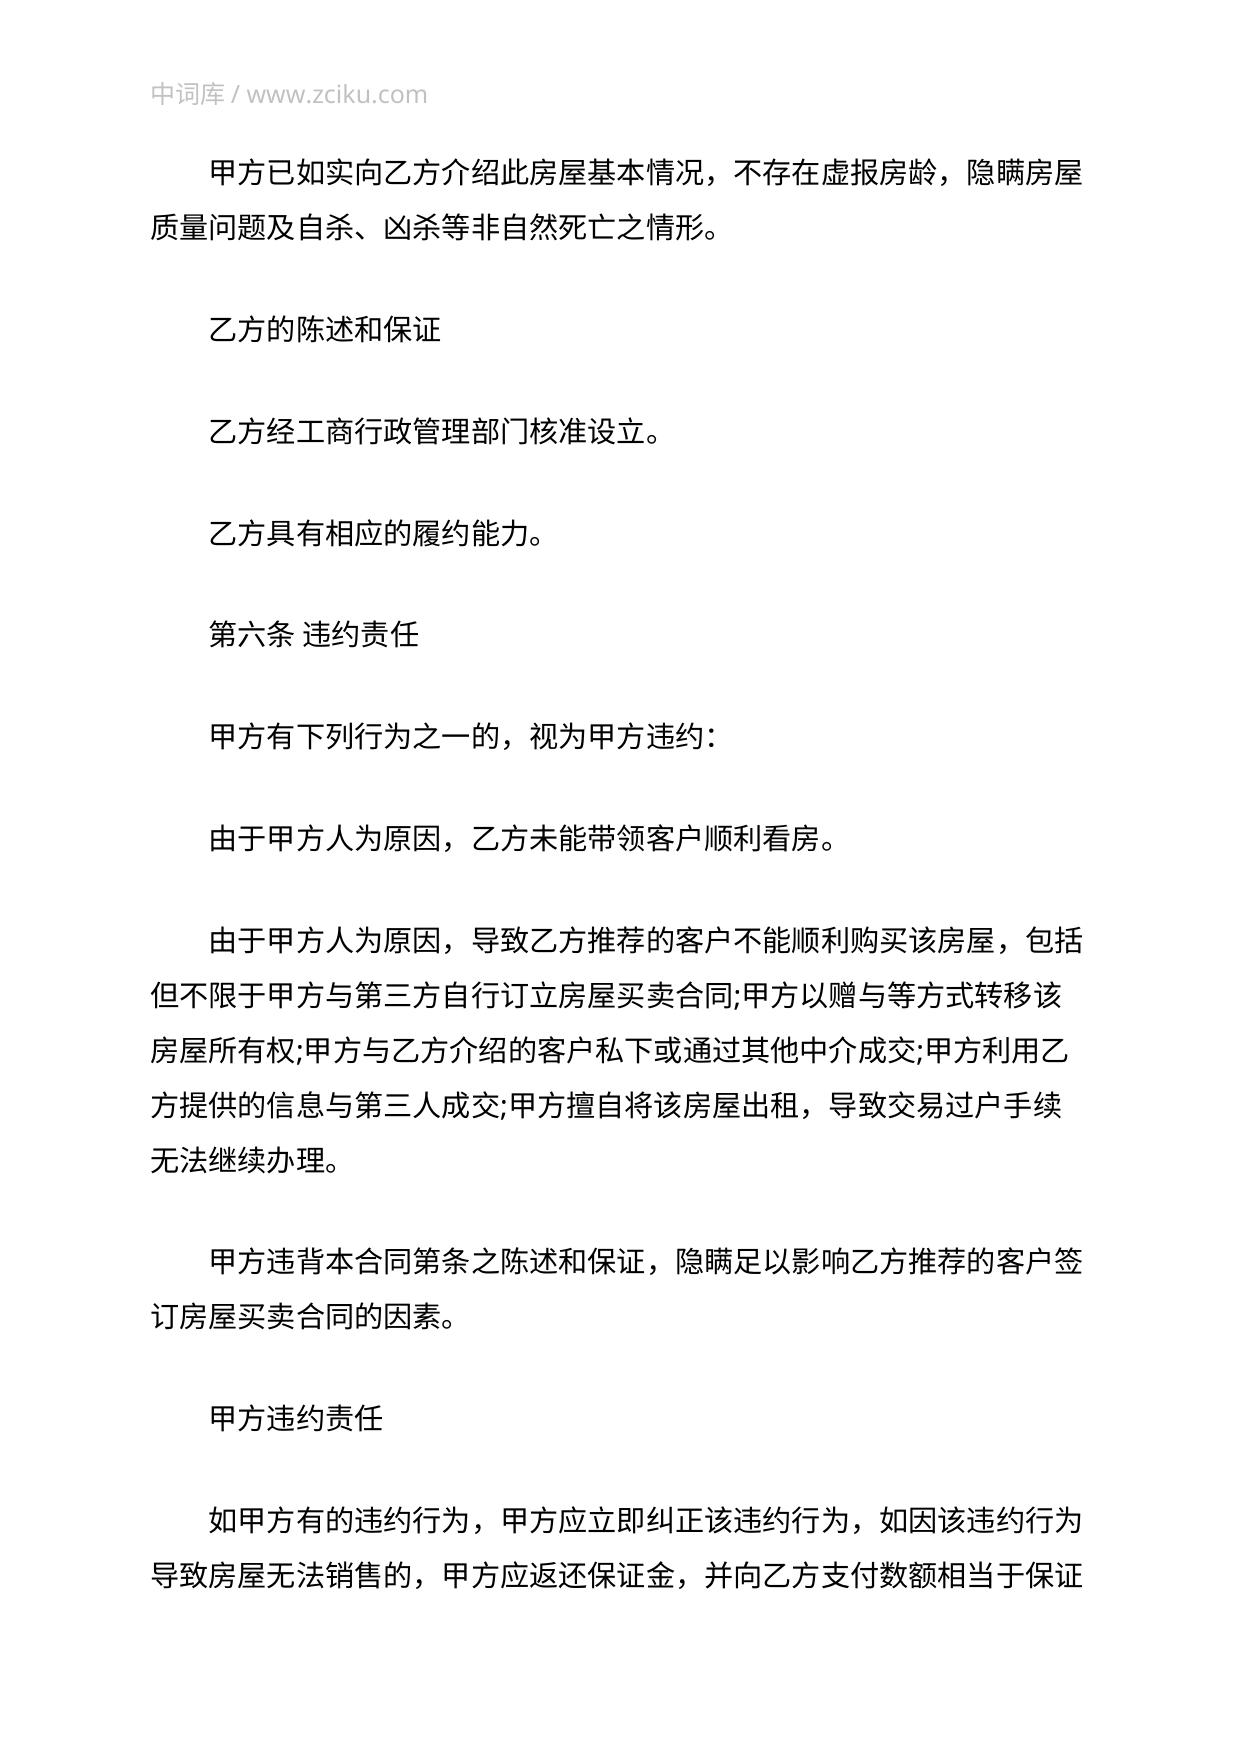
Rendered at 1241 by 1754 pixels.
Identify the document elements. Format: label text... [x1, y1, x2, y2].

text 甲方违背本合同第条之陈述和保证，隐瞒足以影响乙方推荐的客户签订房屋买卖合同的因素。 [150, 1239, 1090, 1336]
text 乙方经工商行政管理部门核准设立。 [150, 408, 1090, 451]
text 第六条 违约责任 [150, 612, 1090, 654]
text 乙方的陈述和保证 [150, 307, 1090, 349]
text 由于甲方人为原因，乙方未能带领客户顺利看房。 [150, 816, 1090, 858]
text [150, 1497, 1090, 1594]
text 乙方具有相应的履约能力。 [150, 510, 1090, 552]
text 甲方有下列行为之一的，视为甲方违约： [150, 714, 1090, 756]
text 甲方已如实向乙方介绍此房屋基本情况，不存在虚报房龄，隐瞒房屋质量问题及自杀、凶杀等非自然死亡之情形。 [150, 150, 1090, 247]
text 由于甲方人为原因，导致乙方推荐的客户不能顺利购买该房屋，包括但不限于甲方与第三方自行订立房屋买卖合同;甲方以赠与等方式转移该房屋所有权;甲方与乙方介绍的客户私下或通过其他中介成交;甲方利用乙方提供的信息与第三人成交;甲方擅自将该房屋出租，导致交易过户手续无法继续办理。 [150, 917, 1090, 1179]
text 甲方违约责任 [150, 1396, 1090, 1438]
